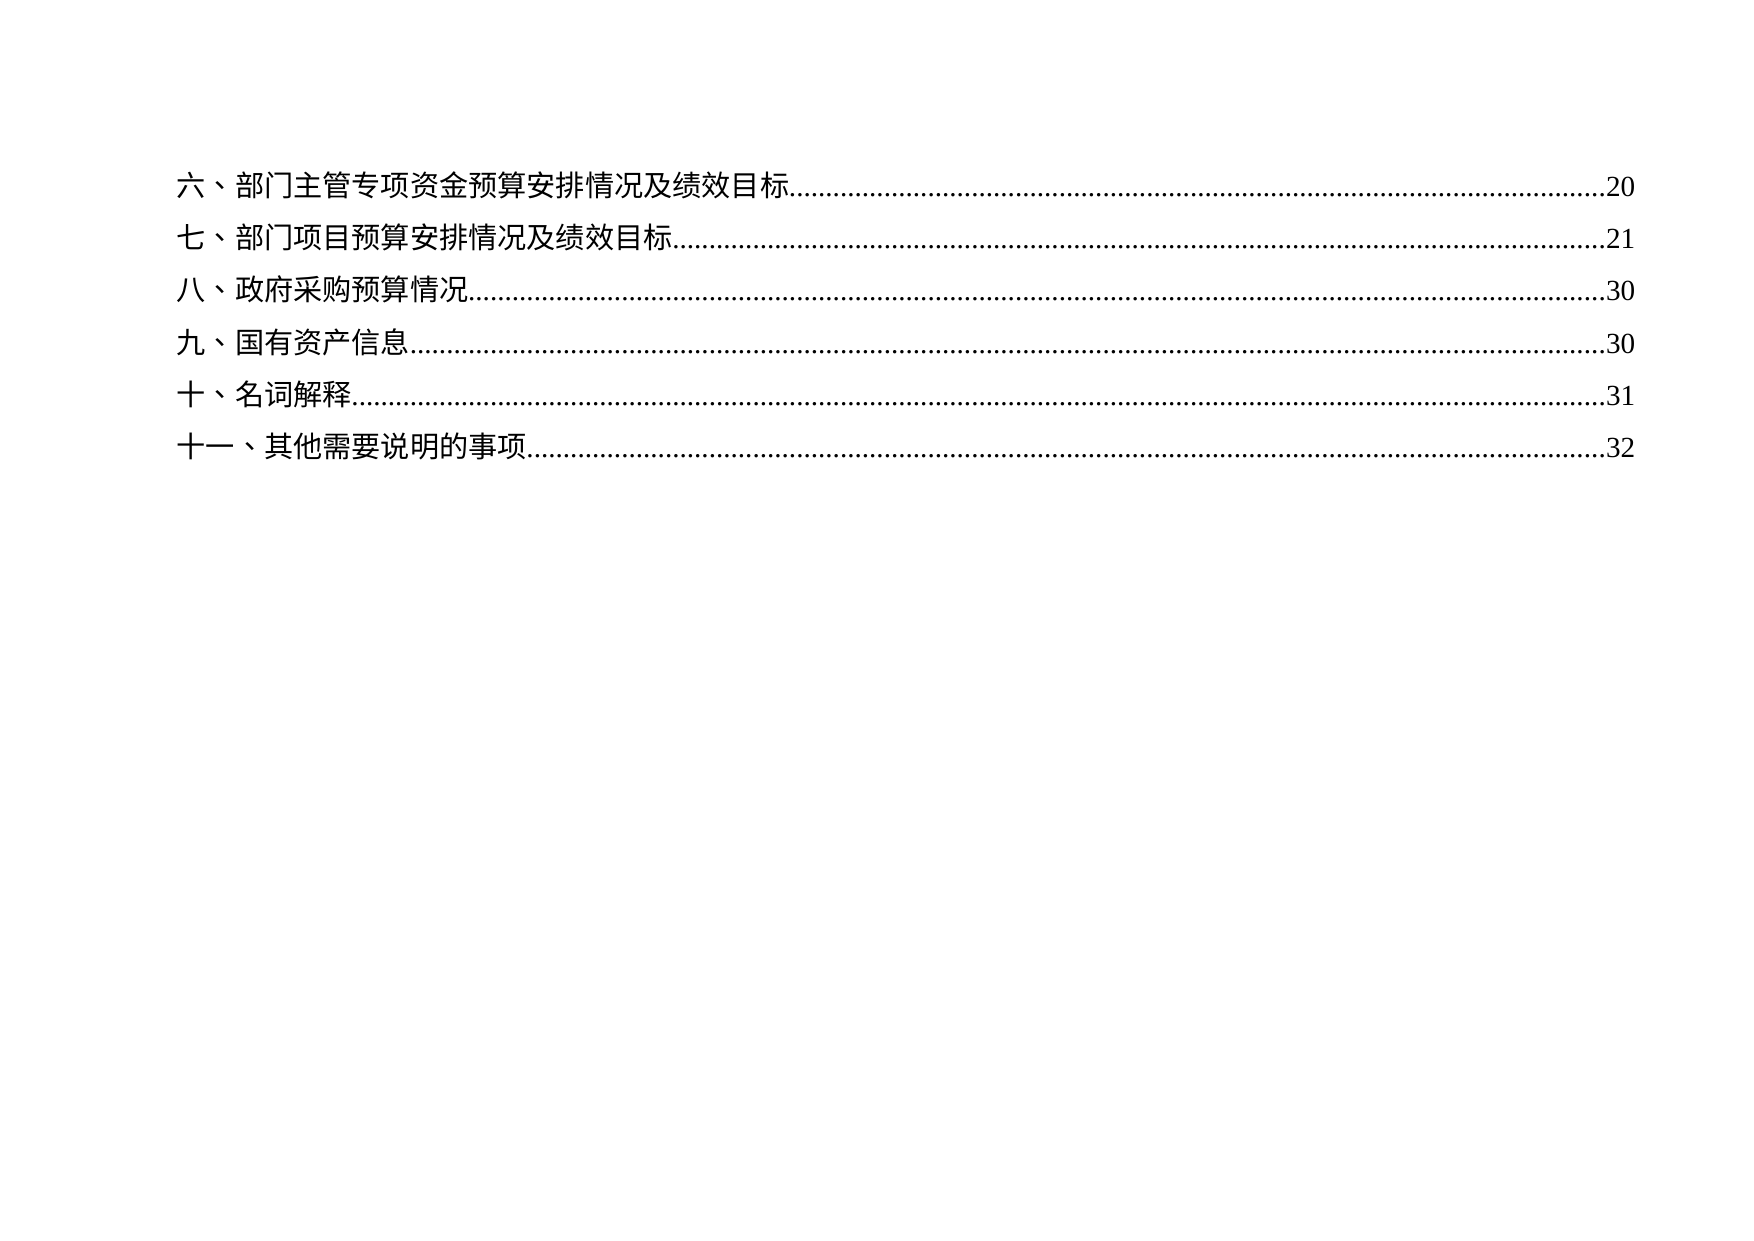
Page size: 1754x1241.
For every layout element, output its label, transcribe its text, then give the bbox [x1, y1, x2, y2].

text 十一、其他需要说明的事项 32 [118, 426, 1636, 466]
text 六、部门主管专项资金预算安排情况及绩效目标 20 [118, 165, 1636, 205]
text 七、部门项目预算安排情况及绩效目标 21 [118, 217, 1636, 257]
text 八、政府采购预算情况 30 [118, 270, 1636, 309]
text 十、名词解释 31 [118, 374, 1636, 414]
text 九、国有资产信息 30 [118, 322, 1636, 362]
